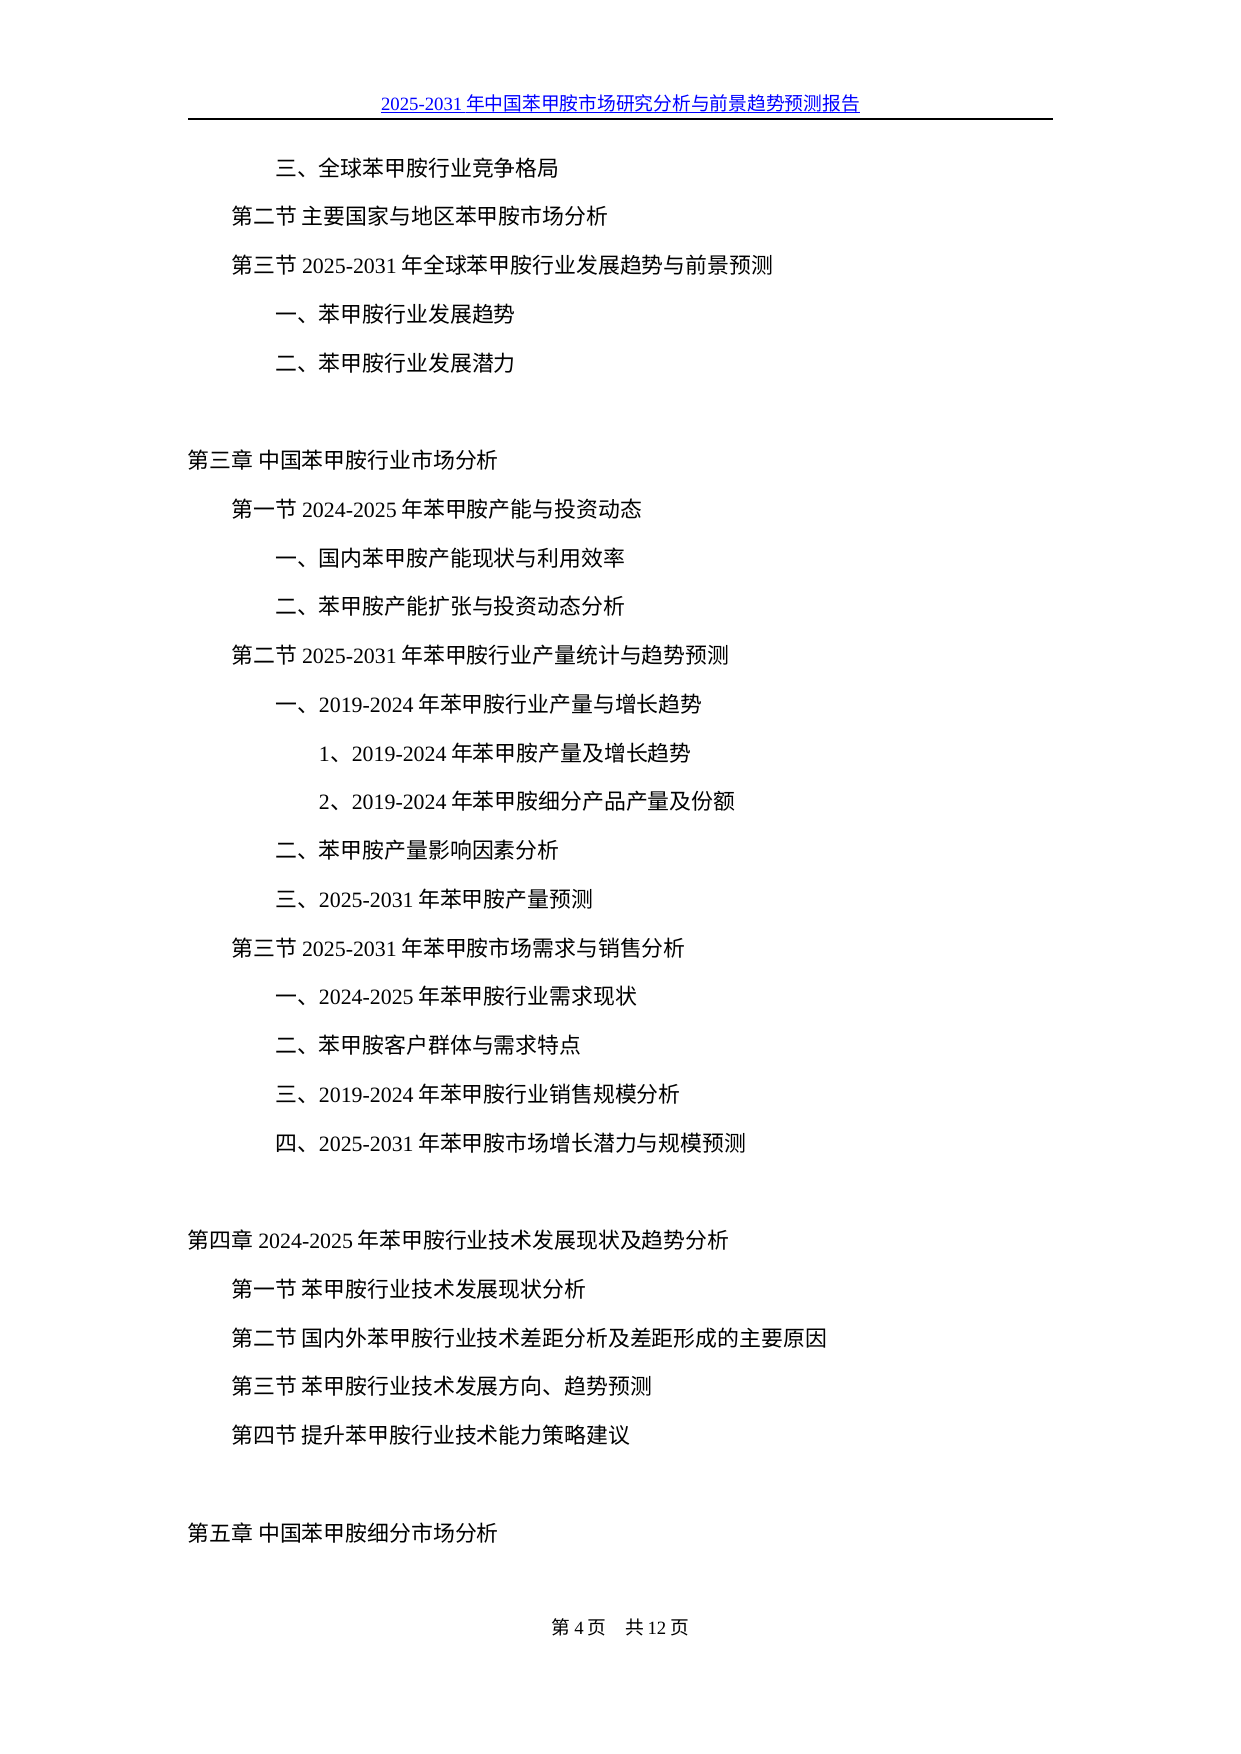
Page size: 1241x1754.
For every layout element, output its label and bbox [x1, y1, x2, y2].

text [187, 150, 1053, 1548]
